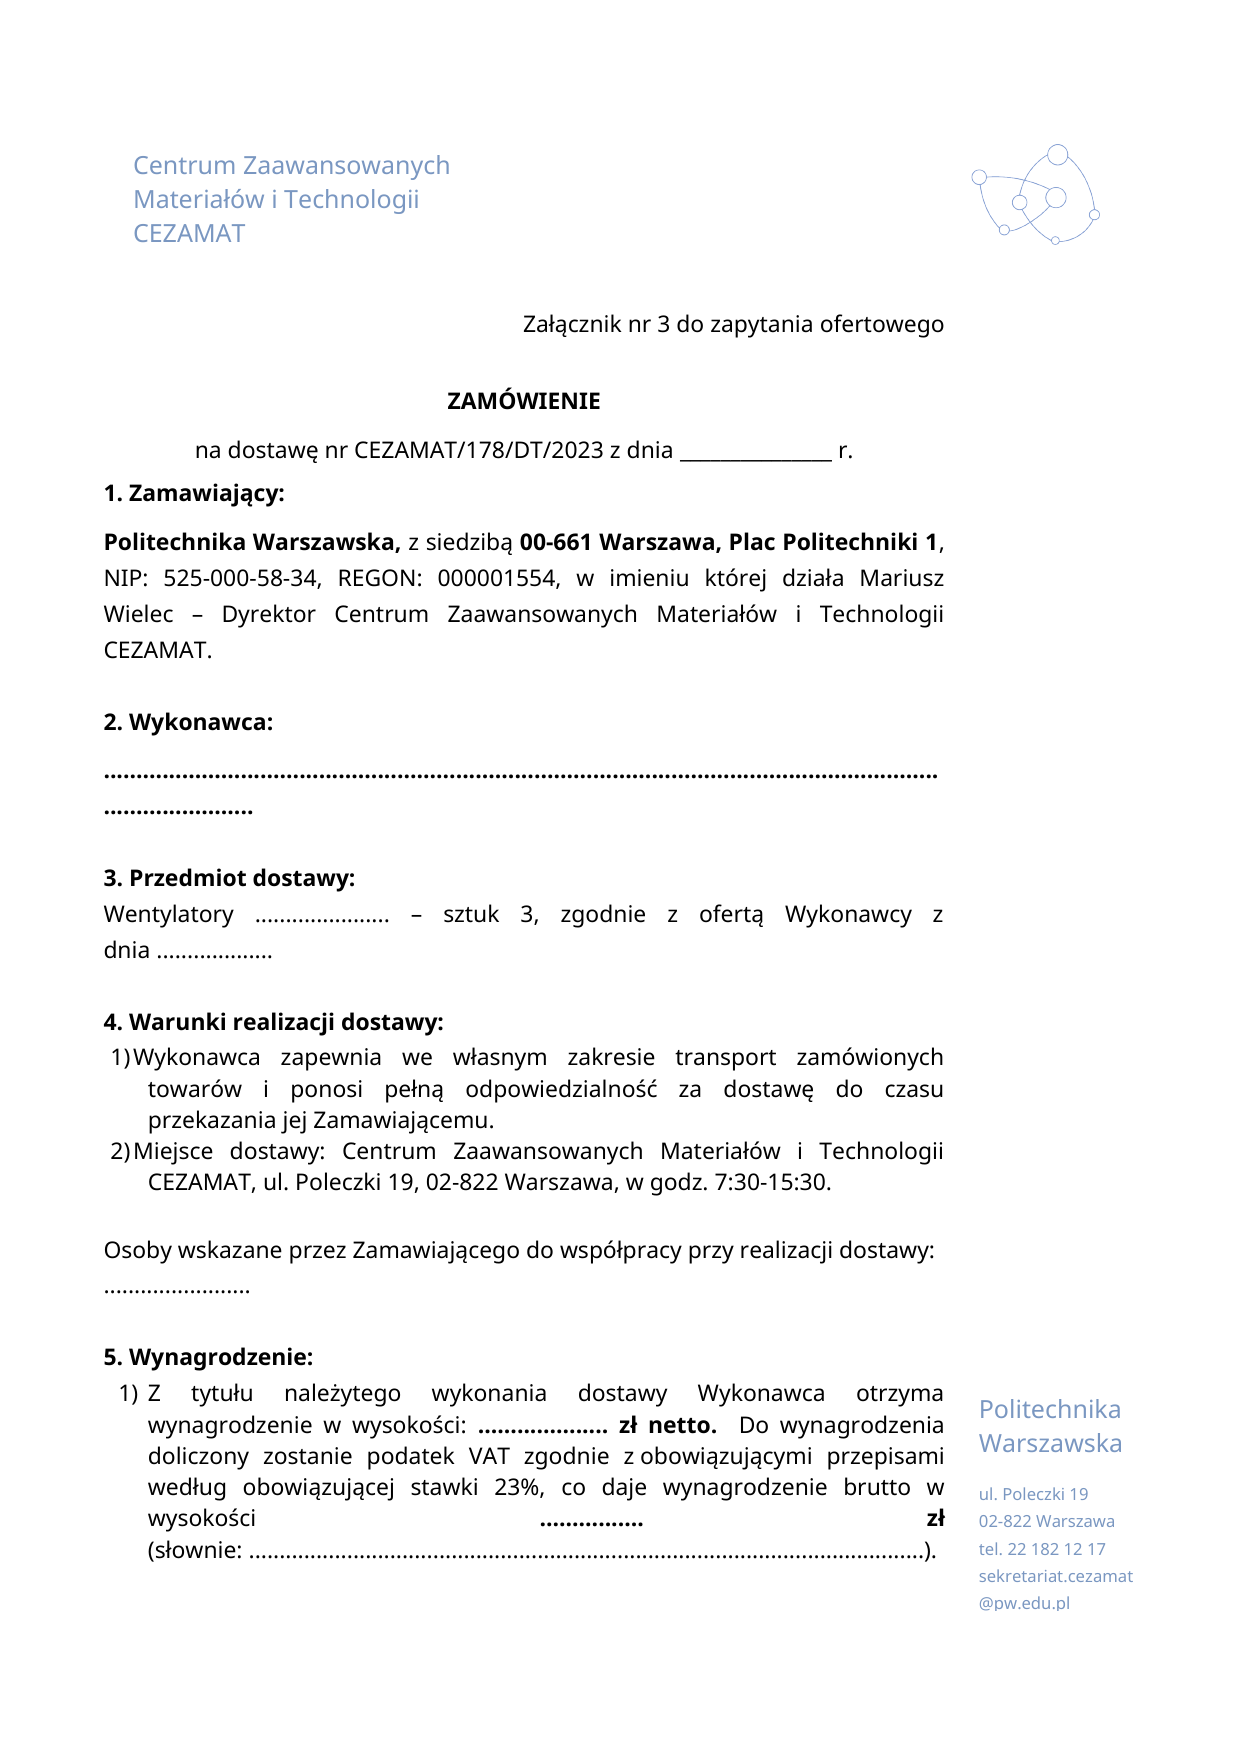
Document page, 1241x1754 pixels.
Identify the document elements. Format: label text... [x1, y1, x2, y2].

text ........................ [103, 1269, 945, 1301]
text Wentylatory ...................... – sztuk 3, zgodnie z ofertą Wykonawcy z dnia ................... [103, 898, 945, 965]
text Osoby wskazane przez Zamawiającego do współpracy przy realizacji dostawy: [103, 1233, 945, 1265]
list Wykonawca zapewnia we własnym zakresie transport zamówionych towarów i ponosi pełną odpowiedzialność za dostawę do czasu przekazania jej Zamawiającemu. [110, 1041, 945, 1135]
text 3. Przedmiot dostawy: [103, 862, 945, 893]
text 4. Warunki realizacji dostawy: [103, 1005, 945, 1037]
list Z tytułu należytego wykonania dostawy Wykonawca otrzyma wynagrodzenie w wysokości: .................... zł netto. Do wynagrodzenia doliczony zostanie podatek VAT zgodnie z obowiązującymi przepisami według obowiązującej stawki 23%, co daje wynagrodzenie brutto w wysokości ................ zł (słownie: ..............................................................................................................). [118, 1377, 945, 1565]
text ZAMÓWIENIE [103, 385, 945, 416]
text ....................................................................................................................................................... [103, 754, 945, 821]
list Miejsce dostawy: Centrum Zaawansowanych Materiałów i Technologii CEZAMAT, ul. Poleczki 19, 02-822 Warszawa, w godz. 7:30-15:30. [110, 1135, 945, 1198]
text 1. Zamawiający: [103, 477, 945, 508]
text na dostawę nr CEZAMAT/178/DT/2023 z dnia _______________ r. [103, 433, 945, 465]
text 5. Wynagrodzenie: [103, 1341, 945, 1373]
text Politechnika Warszawska, z siedzibą 00-661 Warszawa, Plac Politechniki 1, NIP: 525-000-58-34, REGON: 000001554, w imieniu której działa Mariusz Wielec – Dyrektor Centrum Zaawansowanych Materiałów i Technologii CEZAMAT. [103, 526, 945, 665]
picture [971, 144, 1100, 245]
text Załącznik nr 3 do zapytania ofertowego [103, 307, 945, 339]
text 2. Wykonawca: [103, 705, 945, 737]
